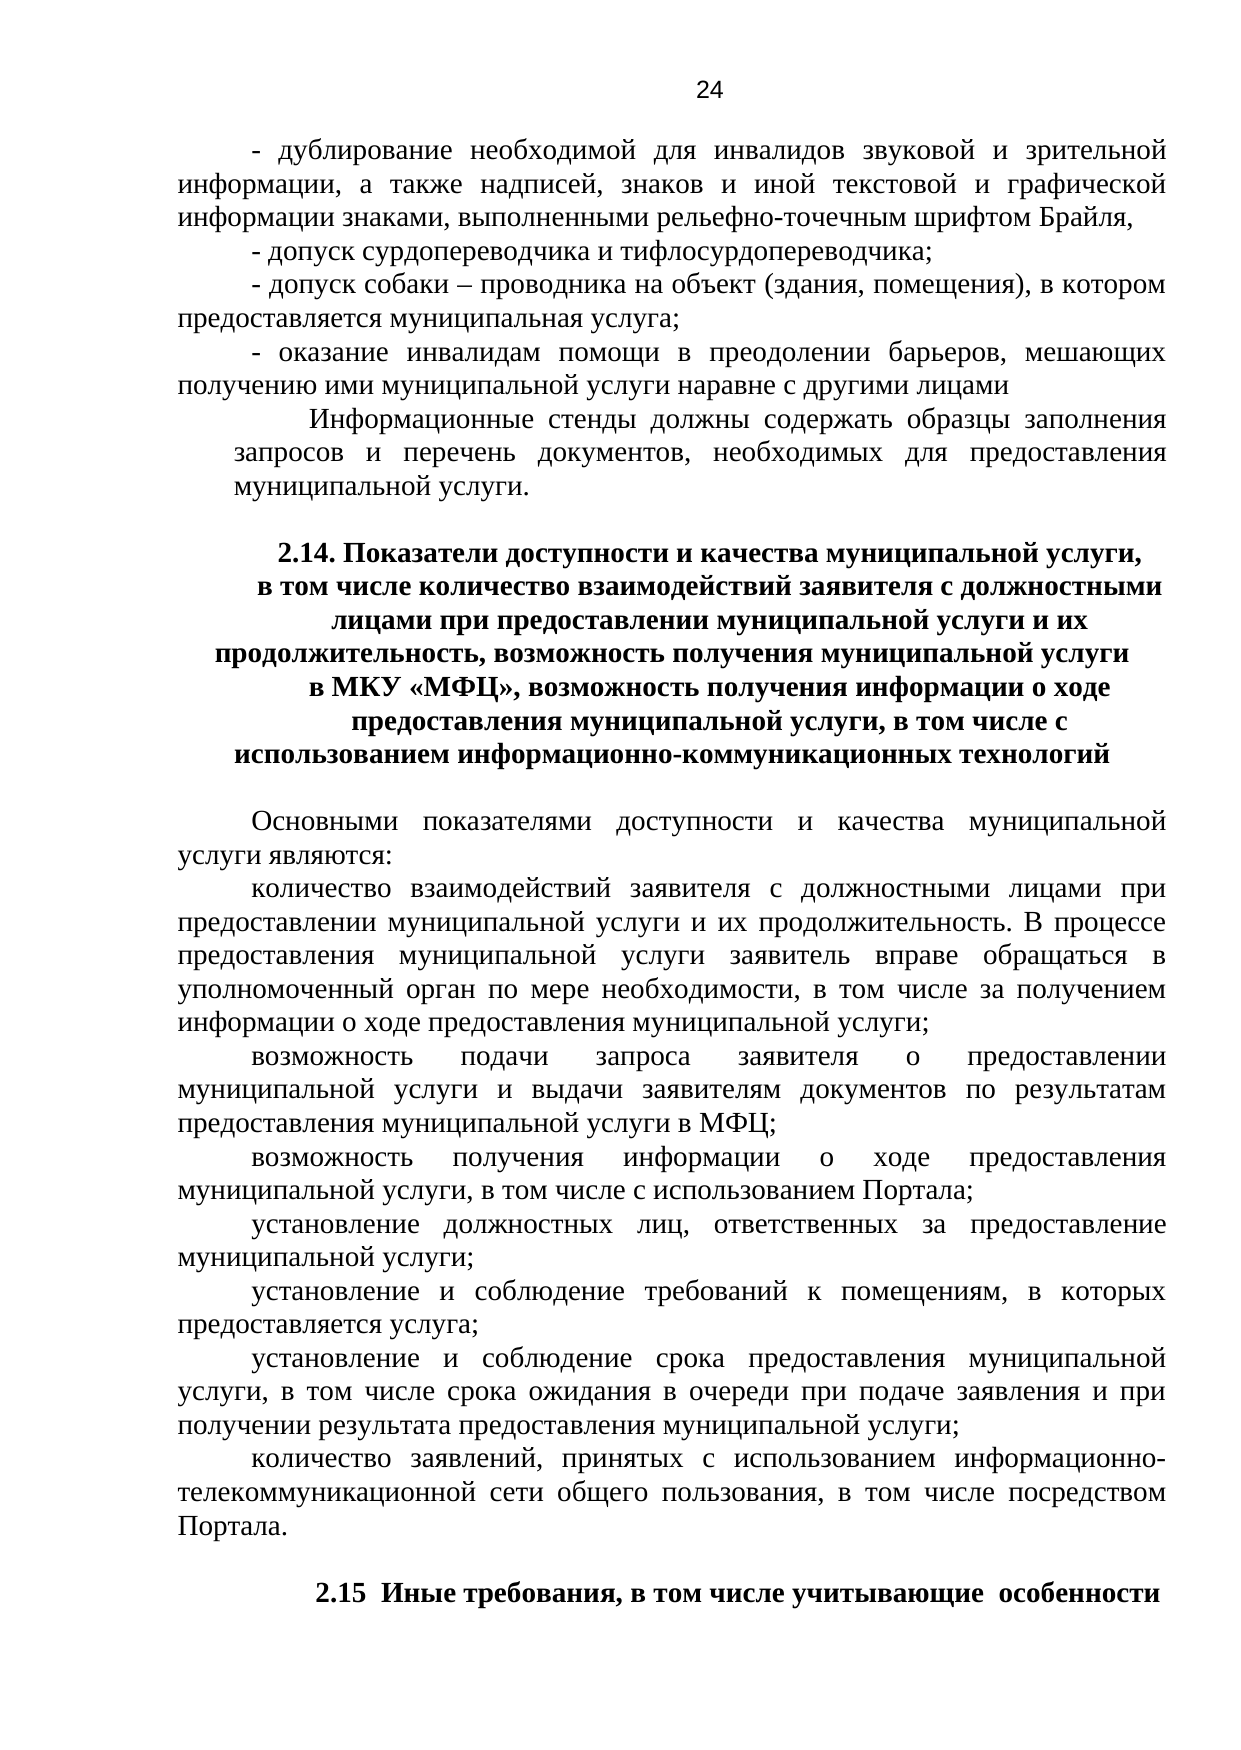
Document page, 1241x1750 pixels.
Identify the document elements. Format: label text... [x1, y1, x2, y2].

text - дублирование необходимой для инвалидов звуковой и зрительной информации, а также надписей, знаков и иной текстовой и графической информации знаками, выполненными рельефно-точечным шрифтом Брайля, [177, 132, 1167, 233]
text Основными показателями доступности и качества муниципальной услуги являются: [177, 803, 1167, 870]
text возможность подачи запроса заявителя о предоставлении муниципальной услуги и выдачи заявителям документов по результатам предоставления муниципальной услуги в МФЦ; [177, 1038, 1167, 1139]
text - допуск сурдопереводчика и тифлосурдопереводчика; [177, 233, 1167, 267]
text - допуск собаки – проводника на объект (здания, помещения), в котором предоставляется муниципальная услуга; [177, 267, 1167, 334]
text лицами при предоставлении муниципальной услуги и их продолжительность, возможность получения муниципальной услуги [177, 602, 1167, 669]
text возможность получения информации о ходе предоставления муниципальной услуги, в том числе с использованием Портала; [177, 1139, 1167, 1206]
text предоставления муниципальной услуги, в том числе с использованием информационно-коммуникационных технологий [177, 703, 1167, 770]
text Информационные стенды должны содержать образцы заполнения запросов и перечень документов, необходимых для предоставления муниципальной услуги. [233, 401, 1167, 501]
text количество заявлений, принятых с использованием информационно-телекоммуникационной сети общего пользования, в том числе посредством Портала. [177, 1441, 1167, 1541]
text установление и соблюдение срока предоставления муниципальной услуги, в том числе срока ожидания в очереди при подаче заявления и при получении результата предоставления муниципальной услуги; [177, 1340, 1167, 1441]
text количество взаимодействий заявителя с должностными лицами при предоставлении муниципальной услуги и их продолжительность. В процессе предоставления муниципальной услуги заявитель вправе обращаться в уполномоченный орган по мере необходимости, в том числе за получением информации о ходе предоставления муниципальной услуги; [177, 870, 1167, 1038]
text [233, 1575, 1167, 1608]
text в том числе количество взаимодействий заявителя с должностными [177, 568, 1167, 602]
text - оказание инвалидам помощи в преодолении барьеров, мешающих получению ими муниципальной услуги наравне с другими лицами [177, 334, 1167, 401]
text в МКУ «МФЦ», возможность получения информации о ходе [177, 669, 1167, 703]
text установление и соблюдение требований к помещениям, в которых предоставляется услуга; [177, 1273, 1167, 1340]
text 2.14. Показатели доступности и качества муниципальной услуги, [177, 535, 1167, 568]
text установление должностных лиц, ответственных за предоставление муниципальной услуги; [177, 1206, 1167, 1273]
